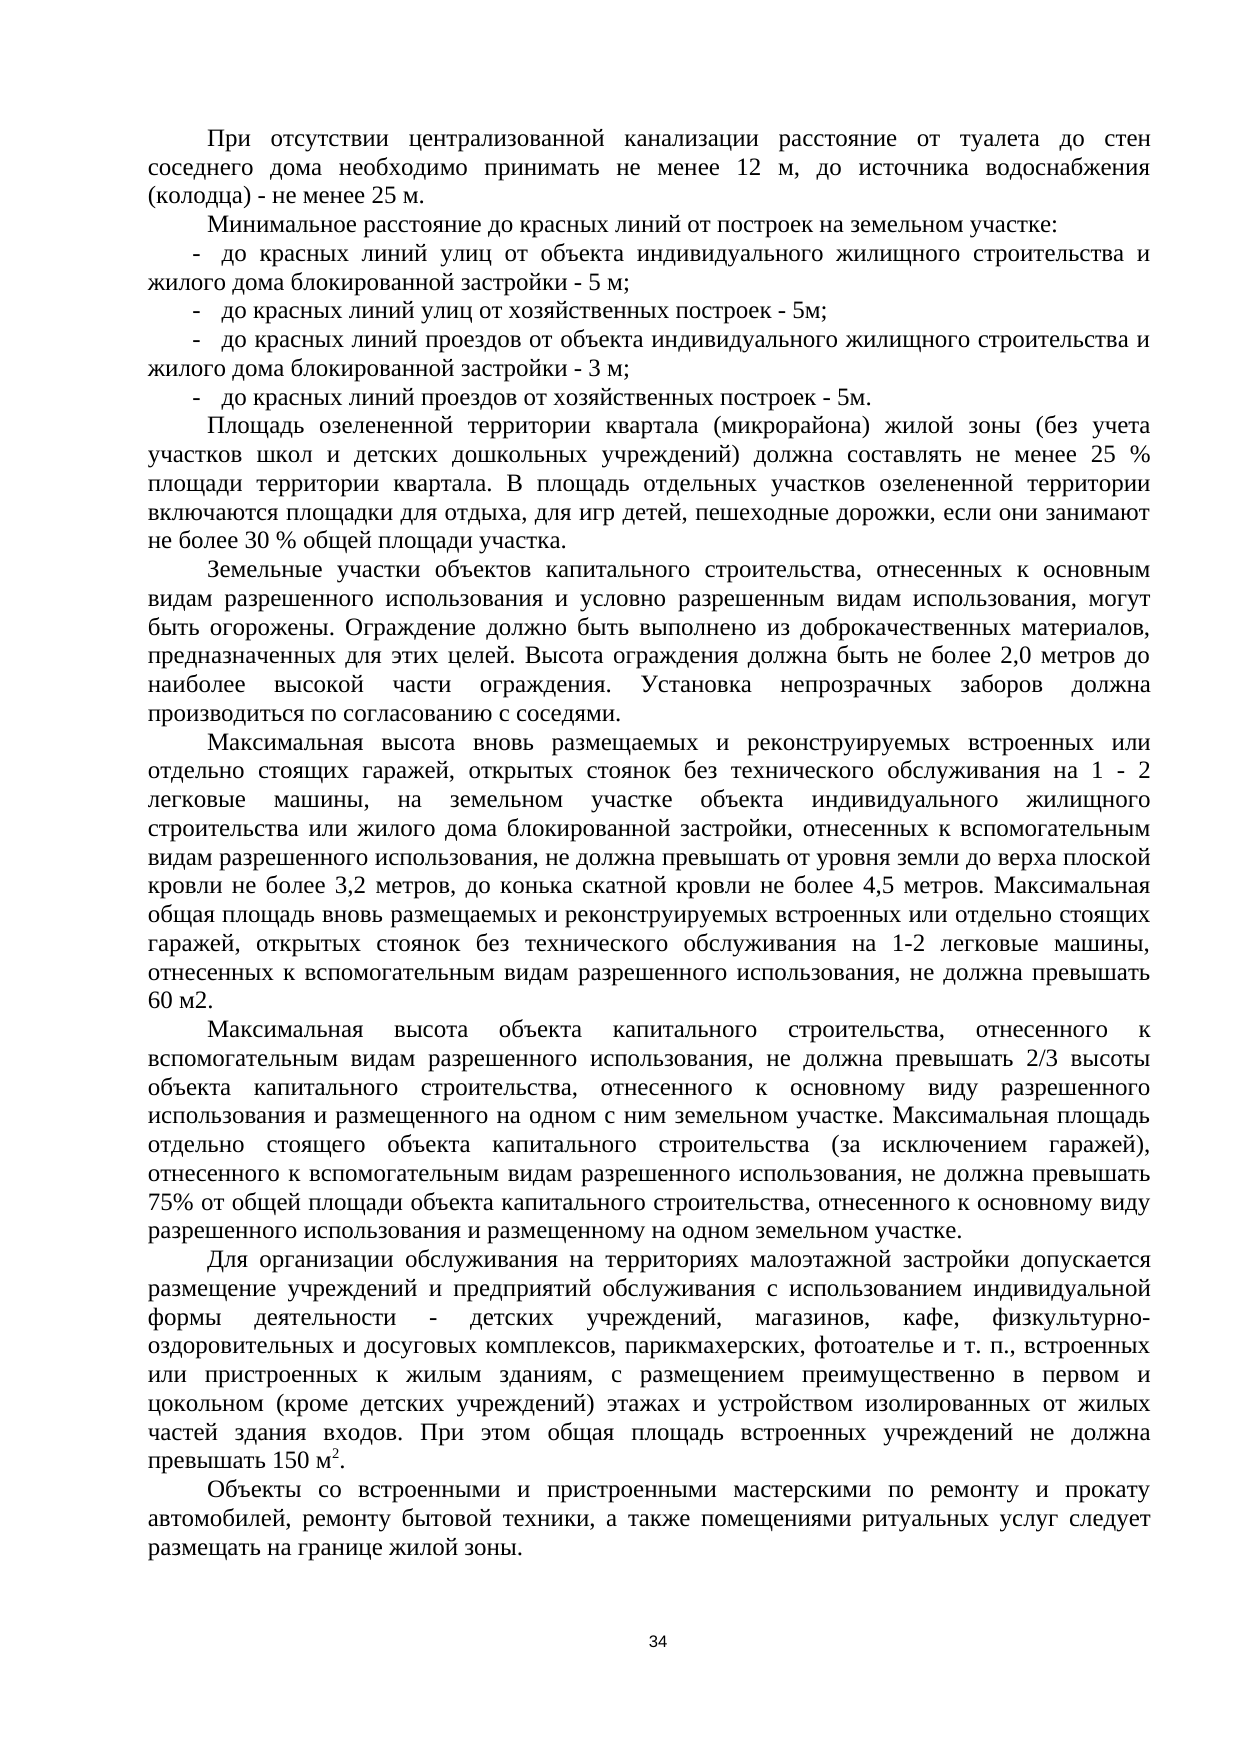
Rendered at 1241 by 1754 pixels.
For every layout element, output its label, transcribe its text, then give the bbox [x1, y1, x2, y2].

text Для организации обслуживания на территориях малоэтажной застройки допускается размещение учреждений и предприятий обслуживания с использованием индивидуальной формы деятельности - детских учреждений, магазинов, кафе, физкультурно-оздоровительных и досуговых комплексов, парикмахерских, фотоателье и т. п., встроенных или пристроенных к жилым зданиям, с размещением преимущественно в первом и цокольном (кроме детских учреждений) этажах и устройством изолированных от жилых частей здания входов. При этом общая площадь встроенных учреждений не должна превышать . [148, 1244, 1152, 1474]
list до красных линий проездов от объекта индивидуального жилищного строительства и жилого дома блокированной застройки - ; [148, 324, 1152, 382]
list до красных линий улиц от объекта индивидуального жилищного строительства и жилого дома блокированной застройки - ; [148, 238, 1152, 295]
list до красных линий улиц от хозяйственных построек - 5м; [148, 295, 1152, 324]
text Площадь озелененной территории квартала (микрорайона) жилой зоны (без учета участков школ и детских дошкольных учреждений) должна составлять не менее 25 % площади территории квартала. В площадь отдельных участков озелененной территории включаются площадки для отдыха, для игр детей, пешеходные дорожки, если они занимают не более 30 % общей площади участка. [148, 410, 1152, 554]
list до красных линий проездов от хозяйственных построек - 5м. [148, 382, 1152, 410]
text Максимальная высота объекта капитального строительства, отнесенного к вспомогательным видам разрешенного использования, не должна превышать 2/3 высоты объекта капитального строительства, отнесенного к основному виду разрешенного использования и размещенного на одном с ним земельном участке. Максимальная площадь отдельно стоящего объекта капитального строительства (за исключением гаражей), отнесенного к вспомогательным видам разрешенного использования, не должна превышать 75% от общей площади объекта капитального строительства, отнесенного к основному виду разрешенного использования и размещенному на одном земельном участке. [148, 1014, 1152, 1244]
text Объекты со встроенными и пристроенными мастерскими по ремонту и прокату автомобилей, ремонту бытовой техники, а также помещениями ритуальных услуг следует размещать на границе жилой зоны. [148, 1474, 1152, 1560]
text Максимальная высота вновь размещаемых и реконструируемых встроенных или отдельно стоящих гаражей, открытых стоянок без технического обслуживания на 1 - 2 легковые машины, на земельном участке объекта индивидуального жилищного строительства или жилого дома блокированной застройки, отнесенных к вспомогательным видам разрешенного использования, не должна превышать от уровня земли до верха плоской кровли не более , до конька скатной кровли не более . Максимальная общая площадь вновь размещаемых и реконструируемых встроенных или отдельно стоящих гаражей, открытых стоянок без технического обслуживания на 1-2 легковые машины, отнесенных к вспомогательным видам разрешенного использования, не должна превышать . [148, 727, 1152, 1014]
text Минимальное расстояние до красных линий от построек на земельном участке: [148, 209, 1152, 238]
text При отсутствии централизованной канализации расстояние от туалета до стен соседнего дома необходимо принимать не менее , до источника водоснабжения (колодца) - не менее . [148, 123, 1152, 209]
text Земельные участки объектов капитального строительства, отнесенных к основным видам разрешенного использования и условно разрешенным видам использования, могут быть огорожены. Ограждение должно быть выполнено из доброкачественных материалов, предназначенных для этих целей. Высота ограждения должна быть не более до наиболее высокой части ограждения. Установка непрозрачных заборов должна производиться по согласованию с соседями. [148, 554, 1152, 727]
